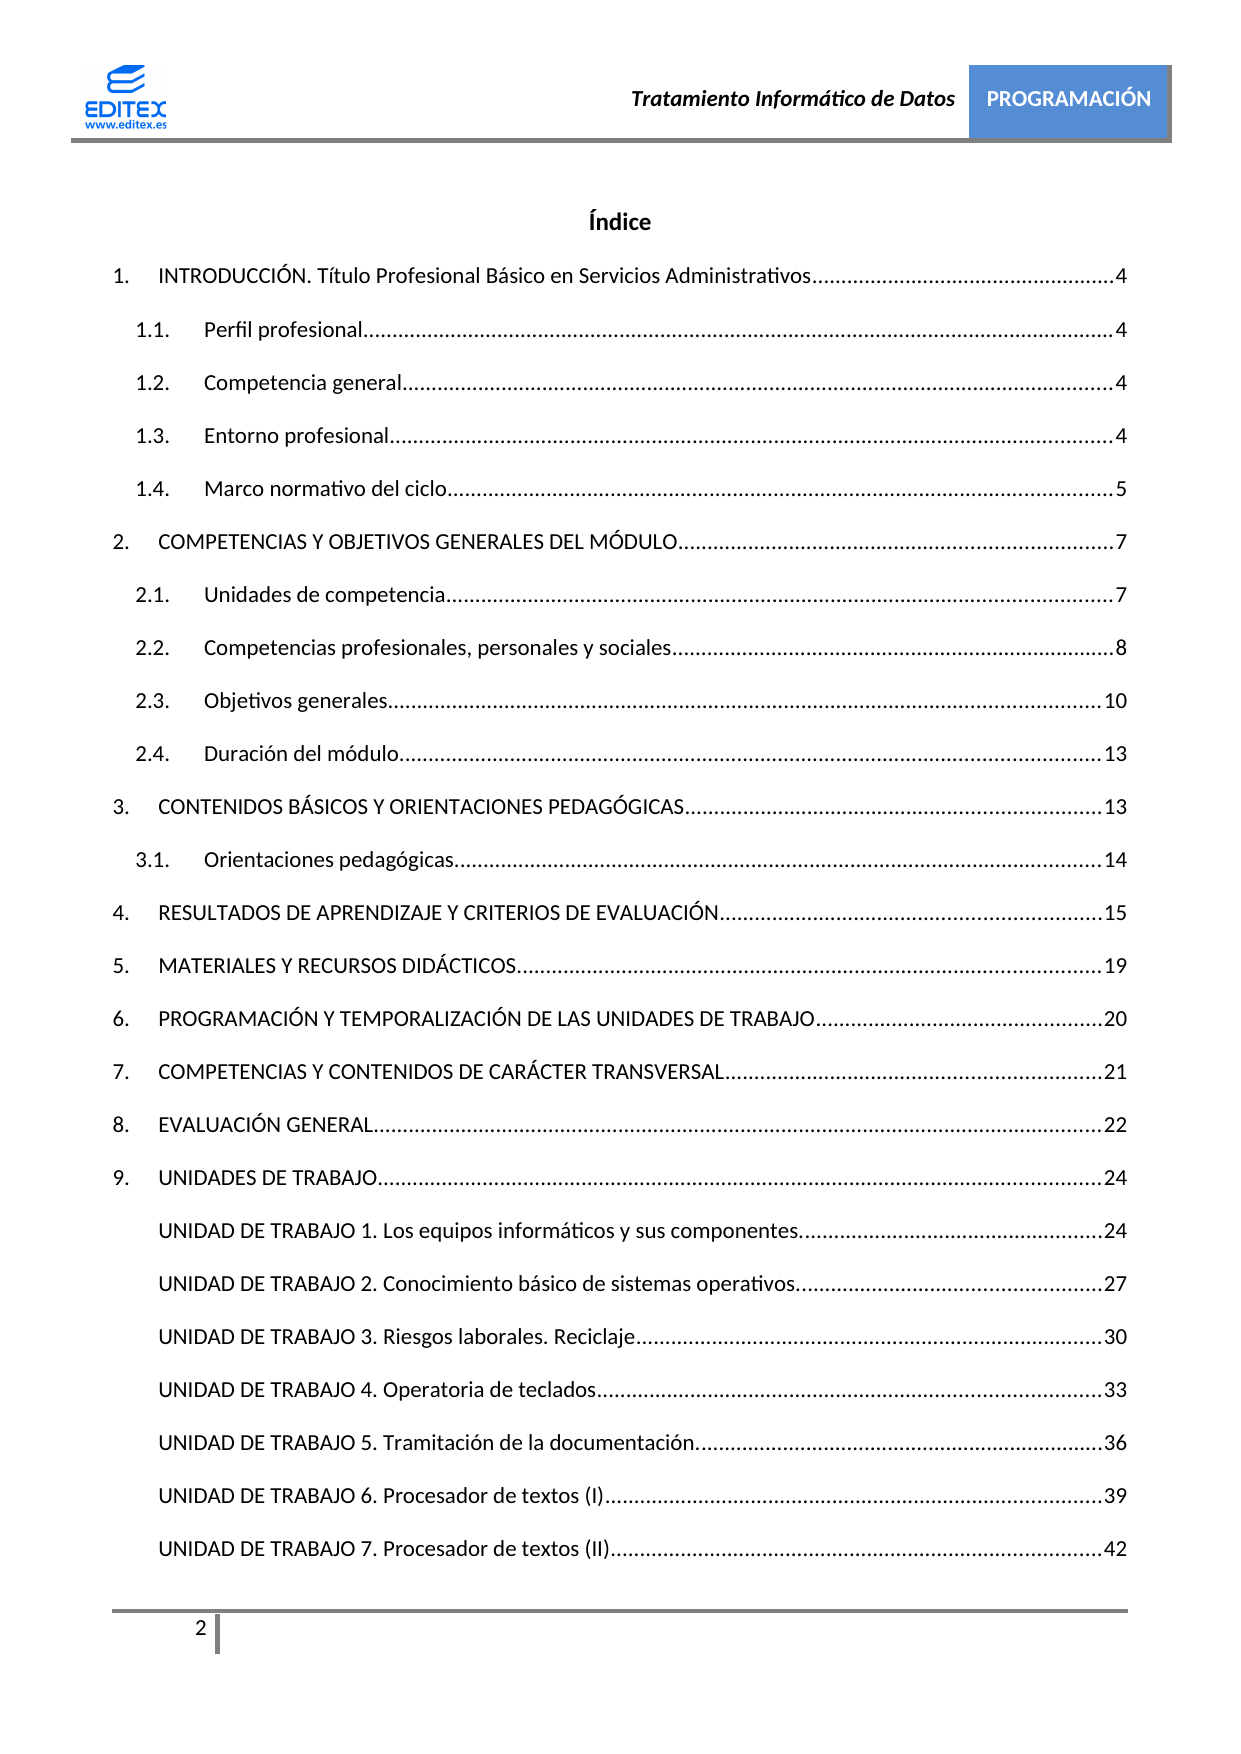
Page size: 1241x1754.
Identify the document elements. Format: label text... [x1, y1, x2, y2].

text 1.2. Competencia general 4 [135, 368, 1128, 396]
text 1.3. Entorno profesional 4 [135, 421, 1128, 449]
text UNIDAD DE TRABAJO 1. Los equipos informáticos y sus componentes. 24 [158, 1216, 1128, 1244]
text 2.1. Unidades de competencia 7 [135, 580, 1128, 608]
text 2.2. Competencias profesionales, personales y sociales 8 [135, 633, 1128, 661]
text 1.1. Perfil profesional 4 [135, 315, 1128, 343]
text 6. PROGRAMACIÓN Y TEMPORALIZACIÓN DE LAS UNIDADES DE TRABAJO 20 [112, 1004, 1128, 1032]
text UNIDAD DE TRABAJO 6. Procesador de textos (I) 39 [158, 1481, 1128, 1509]
text 9. UNIDADES DE TRABAJO 24 [112, 1163, 1128, 1191]
text 3. CONTENIDOS BÁSICOS Y ORIENTACIONES PEDAGÓGICAS 13 [112, 792, 1128, 820]
text UNIDAD DE TRABAJO 4. Operatoria de teclados 33 [158, 1375, 1128, 1403]
text 1. INTRODUCCIÓN. Título Profesional Básico en Servicios Administrativos 4 [112, 262, 1128, 290]
text 5. MATERIALES Y RECURSOS DIDÁCTICOS 19 [112, 951, 1128, 979]
text UNIDAD DE TRABAJO 3. Riesgos laborales. Reciclaje 30 [158, 1322, 1128, 1350]
text UNIDAD DE TRABAJO 2. Conocimiento básico de sistemas operativos. 27 [158, 1269, 1128, 1297]
text 2.3. Objetivos generales 10 [135, 686, 1128, 714]
text 8. EVALUACIÓN GENERAL 22 [112, 1110, 1128, 1138]
text 7. COMPETENCIAS Y CONTENIDOS DE CARÁCTER TRANSVERSAL 21 [112, 1057, 1128, 1085]
text UNIDAD DE TRABAJO 7. Procesador de textos (II) 42 [158, 1534, 1128, 1562]
text 3.1. Orientaciones pedagógicas 14 [135, 845, 1128, 873]
text 1.4. Marco normativo del ciclo 5 [135, 474, 1128, 502]
text 2.4. Duración del módulo 13 [135, 739, 1128, 767]
text Índice [112, 206, 1128, 236]
text 2. COMPETENCIAS Y OBJETIVOS GENERALES DEL MÓDULO 7 [112, 527, 1128, 555]
picture [85, 65, 167, 131]
text 4. RESULTADOS DE APRENDIZAJE Y CRITERIOS DE EVALUACIÓN 15 [112, 898, 1128, 926]
text UNIDAD DE TRABAJO 5. Tramitación de la documentación. 36 [158, 1428, 1128, 1456]
